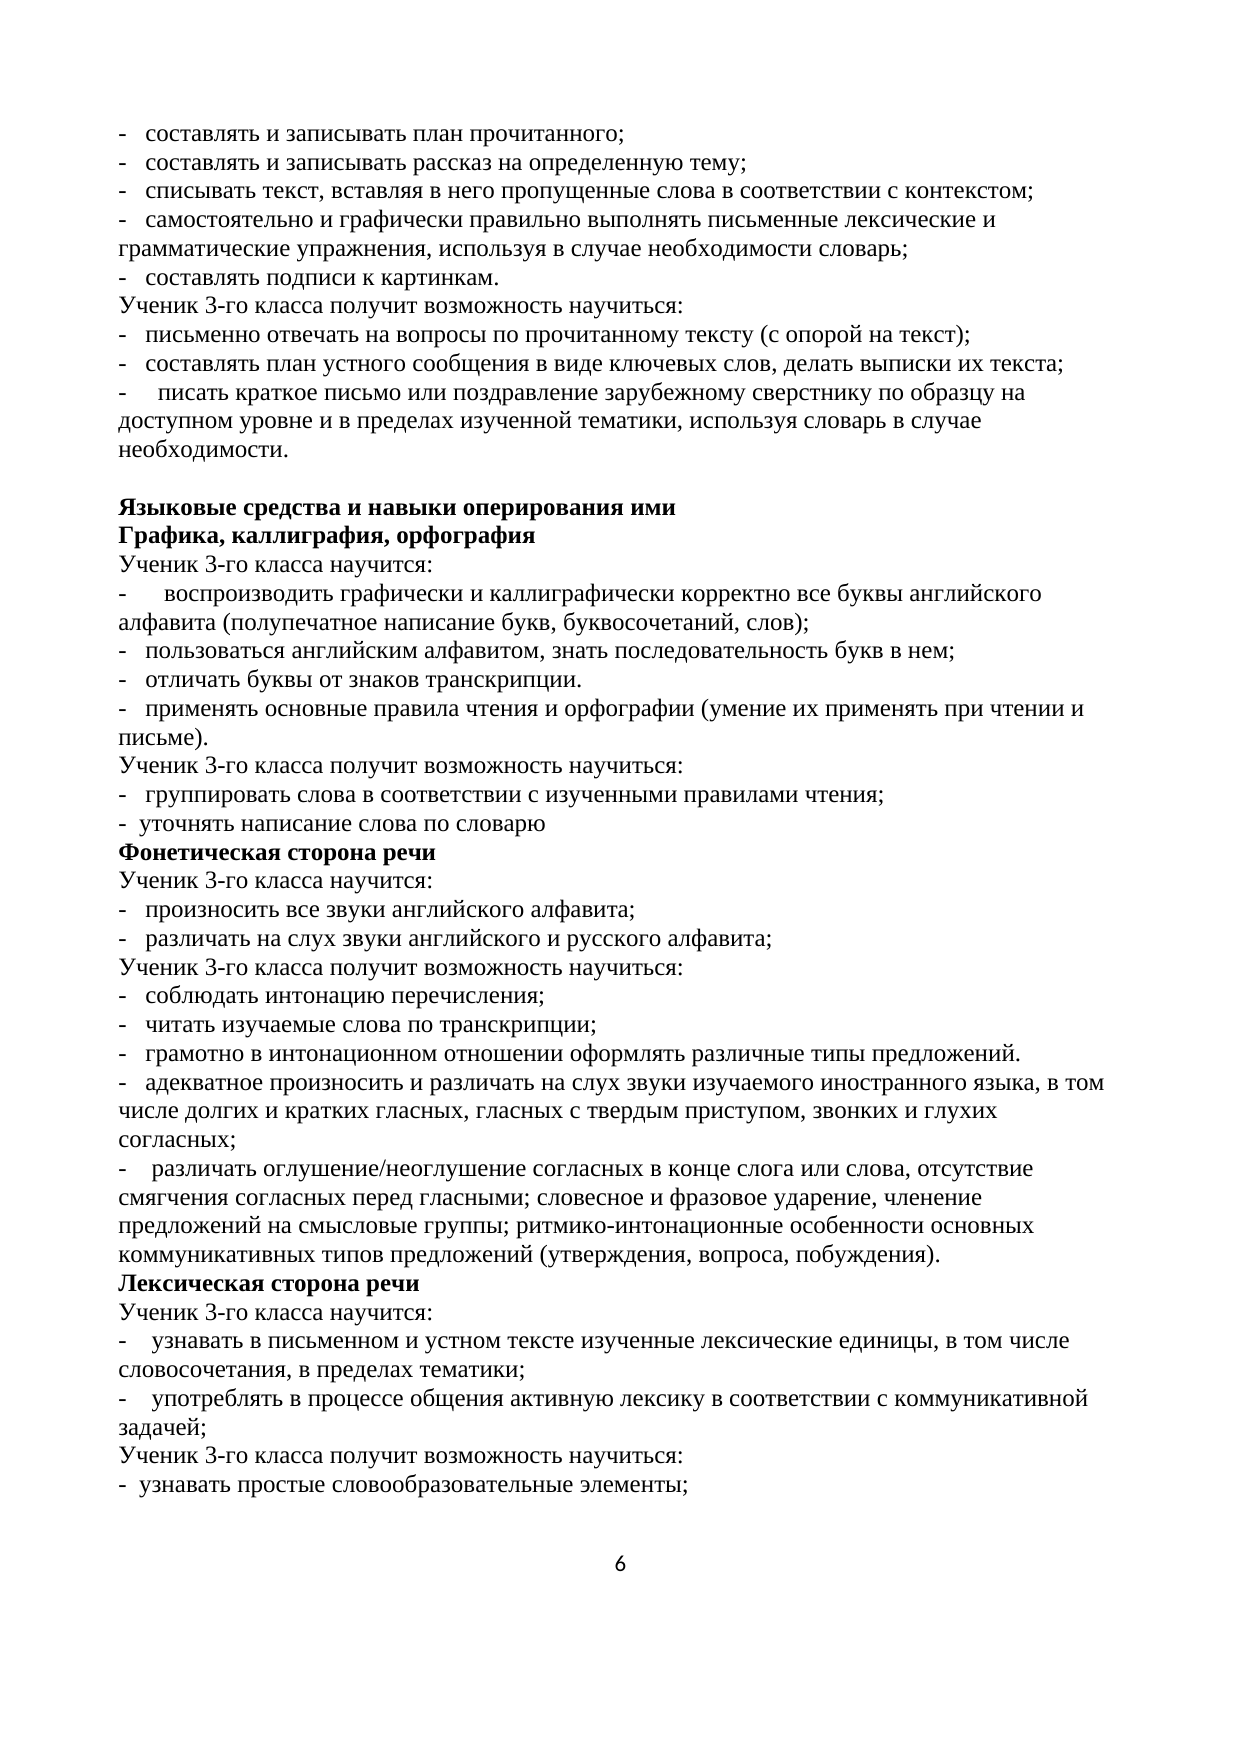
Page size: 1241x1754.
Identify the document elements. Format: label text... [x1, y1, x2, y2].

text Ученик 3-го класса получит возможность научиться: [118, 1441, 1122, 1469]
text - составлять подписи к картинкам. [118, 262, 1122, 291]
text - пользоваться английским алфавитом, знать последовательность букв в нем; [118, 636, 1122, 664]
text Лексическая сторона речи [118, 1268, 1122, 1297]
text - самостоятельно и графически правильно выполнять письменные лексические и грамматические упражнения, используя в случае необходимости словарь; [118, 204, 1122, 262]
text - отличать буквы от знаков транскрипции. [118, 664, 1122, 693]
text - грамотно в интонационном отношении оформлять различные типы предложений. [118, 1038, 1122, 1067]
text Фонетическая сторона речи [118, 837, 1122, 866]
text - различать оглушение/неоглушение согласных в конце слога или слова, отсутствие смягчения согласных перед гласными; словесное и фразовое ударение, членение предложений на смысловые группы; ритмико-интонационные особенности основных коммуникативных типов предложений (утверждения, вопроса, побуждения). [118, 1153, 1122, 1268]
text - группировать слова в соответствии с изученными правилами чтения; [118, 779, 1122, 808]
text - составлять план устного сообщения в виде ключевых слов, делать выписки их текста; [118, 348, 1122, 377]
text - применять основные правила чтения и орфографии (умение их применять при чтении и письме). [118, 693, 1122, 751]
text Ученик 3-го класса получит возможность научиться: [118, 291, 1122, 319]
text - воспроизводить графически и каллиграфически корректно все буквы английского алфавита (полупечатное написание букв, буквосочетаний, слов); [118, 578, 1122, 636]
text - составлять и записывать рассказ на определенную тему; [118, 147, 1122, 176]
text Языковые средства и навыки оперирования ими [118, 492, 1122, 521]
text - соблюдать интонацию перечисления; [118, 981, 1122, 1009]
text - составлять и записывать план прочитанного; [118, 118, 1122, 147]
text - произносить все звуки английского алфавита; [118, 894, 1122, 923]
text Графика, каллиграфия, орфография [118, 521, 1122, 549]
text - адекватное произносить и различать на слух звуки изучаемого иностранного языка, в том числе долгих и кратких гласных, гласных с твердым приступом, звонких и глухих согласных; [118, 1067, 1122, 1153]
text Ученик 3-го класса получит возможность научиться: [118, 952, 1122, 981]
text - уточнять написание слова по словарю [118, 808, 1122, 837]
text - употреблять в процессе общения активную лексику в соответствии с коммуникативной задачей; [118, 1383, 1122, 1441]
text - списывать текст, вставляя в него пропущенные слова в соответствии с контекстом; [118, 176, 1122, 204]
text Ученик 3-го класса научится: [118, 866, 1122, 894]
text Ученик 3-го класса научится: [118, 549, 1122, 578]
text - читать изучаемые слова по транскрипции; [118, 1009, 1122, 1038]
text - узнавать в письменном и устном тексте изученные лексические единицы, в том числе словосочетания, в пределах тематики; [118, 1326, 1122, 1383]
text - письменно отвечать на вопросы по прочитанному тексту (с опорой на текст); [118, 319, 1122, 348]
text - различать на слух звуки английского и русского алфавита; [118, 923, 1122, 952]
text - узнавать простые словообразовательные элементы; [118, 1469, 1122, 1498]
text - писать краткое письмо или поздравление зарубежному сверстнику по образцу на доступном уровне и в пределах изученной тематики, используя словарь в случае необходимости. [118, 377, 1122, 463]
text Ученик 3-го класса получит возможность научиться: [118, 751, 1122, 779]
text Ученик 3-го класса научится: [118, 1297, 1122, 1326]
